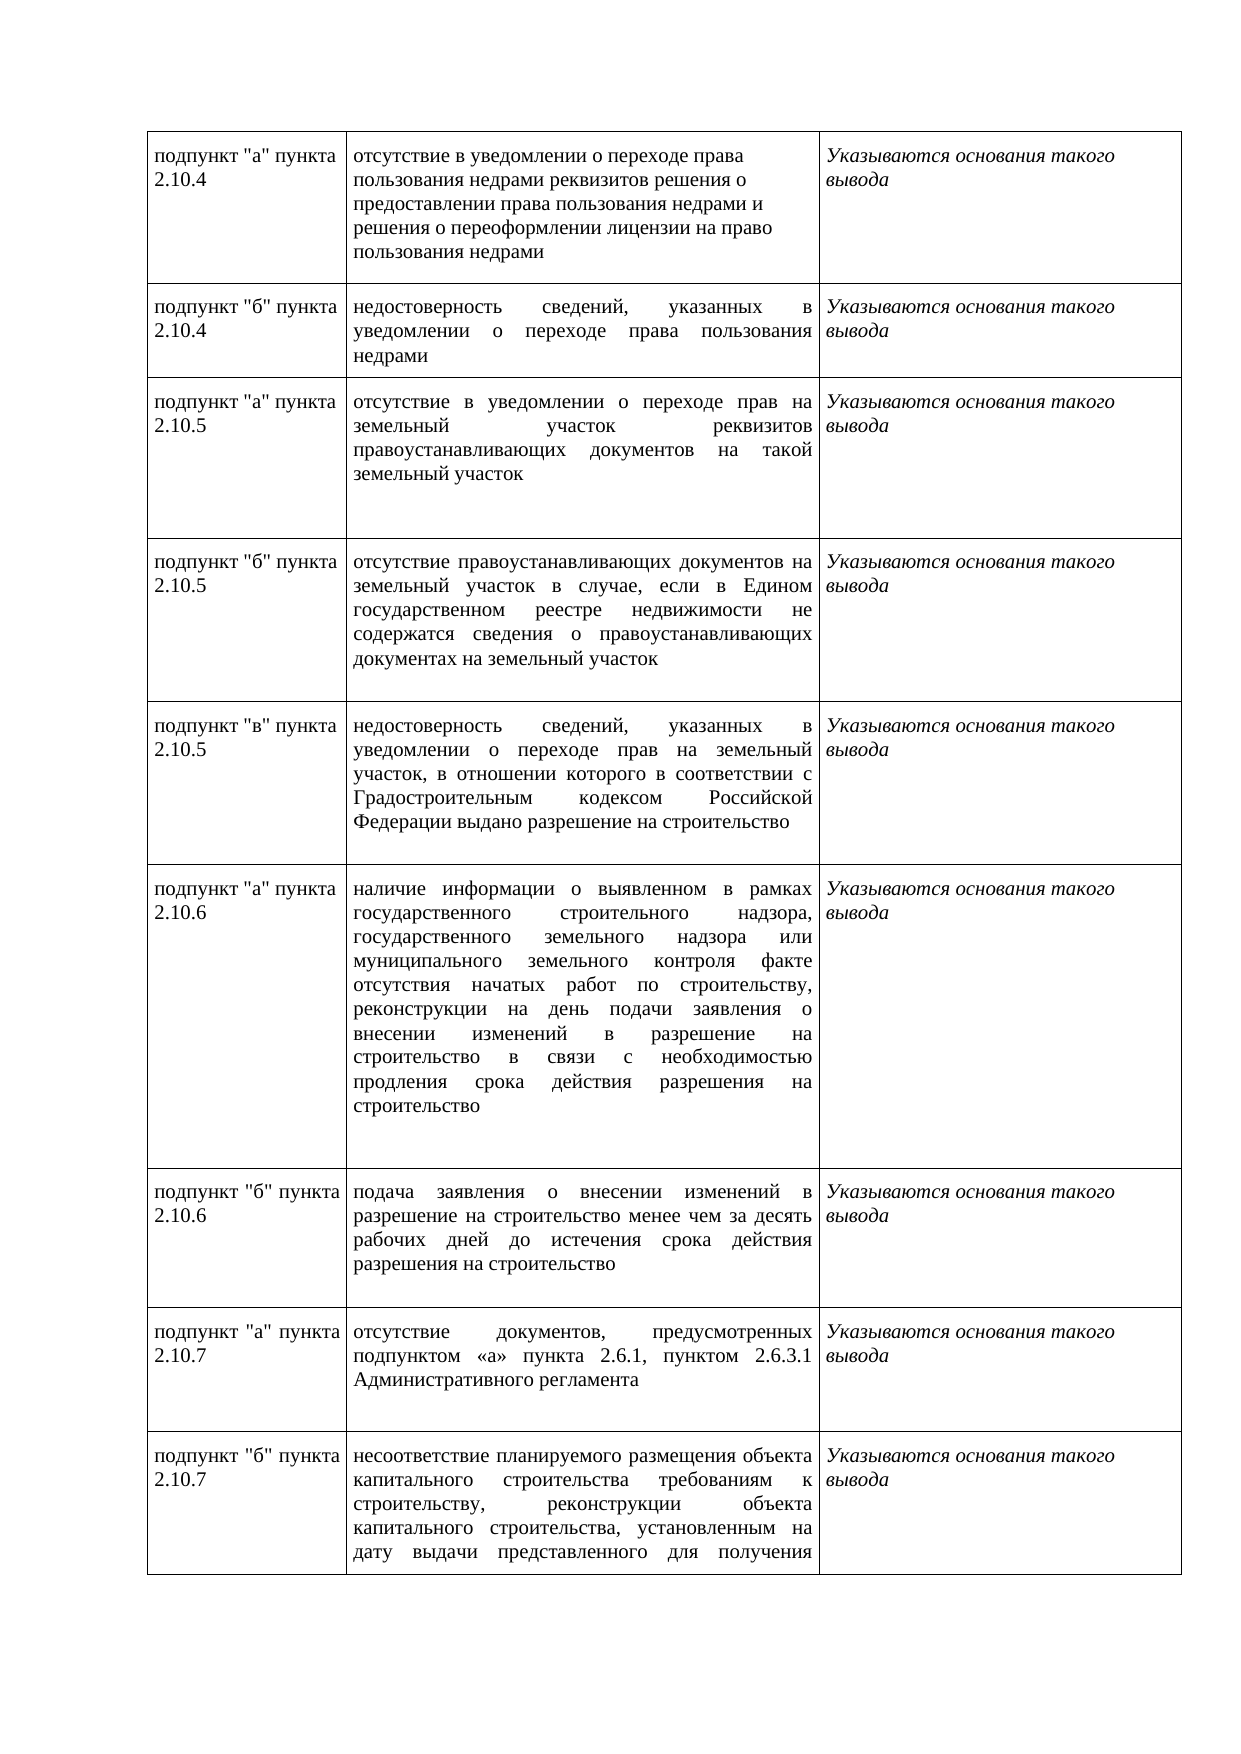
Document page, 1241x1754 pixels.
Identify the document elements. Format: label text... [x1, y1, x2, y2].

table_cell Указываются основания такого вывода [820, 539, 1181, 701]
table_cell подпункт "б" пункта 2.10.6 [148, 1169, 346, 1307]
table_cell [347, 1432, 819, 1573]
table_cell Указываются основания такого вывода [820, 1308, 1181, 1431]
table_cell Указываются основания такого вывода [820, 865, 1181, 1167]
table_cell недостоверность сведений, указанных в уведомлении о переходе прав на земельный участок, в отношении которого в соответствии с Градостроительным кодексом Российской Федерации выдано разрешение на строительство [347, 702, 819, 864]
table_cell наличие информации о выявленном в рамках государственного строительного надзора, государственного земельного надзора или муниципального земельного контроля факте отсутствия начатых работ по строительству, реконструкции на день подачи заявления о внесении изменений в разрешение на строительство в связи с необходимостью продления срока действия разрешения на строительство [347, 865, 819, 1167]
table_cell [820, 1432, 1181, 1573]
table_cell подпункт "в" пункта 2.10.5 [148, 702, 346, 864]
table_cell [820, 132, 1181, 283]
table_cell подпункт "б" пункта 2.10.4 [148, 284, 346, 377]
table_cell подпункт "а" пункта 2.10.5 [148, 378, 346, 537]
table_cell подача заявления о внесении изменений в разрешение на строительство менее чем за десять рабочих дней до истечения срока действия разрешения на строительство [347, 1169, 819, 1307]
table_cell отсутствие в уведомлении о переходе прав на земельный участок реквизитов правоустанавливающих документов на такой земельный участок [347, 378, 819, 537]
table_cell подпункт "а" пункта 2.10.6 [148, 865, 346, 1167]
table_cell отсутствие правоустанавливающих документов на земельный участок в случае, если в Едином государственном реестре недвижимости не содержатся сведения о правоустанавливающих документах на земельный участок [347, 539, 819, 701]
table_cell Указываются основания такого вывода [820, 702, 1181, 864]
table_cell Указываются основания такого вывода [820, 378, 1181, 537]
table_cell подпункт "б" пункта 2.10.5 [148, 539, 346, 701]
table_cell Указываются основания такого вывода [820, 284, 1181, 377]
table_cell отсутствие в уведомлении о переходе права пользования недрами реквизитов решения о предоставлении права пользования недрами и решения о переоформлении лицензии на право пользования недрами [347, 132, 819, 283]
table_cell Указываются основания такого вывода [820, 1169, 1181, 1307]
table_cell отсутствие документов, предусмотренных подпунктом «а» пункта 2.6.1, пунктом 2.6.3.1 Административного регламента [347, 1308, 819, 1431]
table_cell подпункт "а" пункта 2.10.4 [148, 132, 346, 283]
table_cell недостоверность сведений, указанных в уведомлении о переходе права пользования недрами [347, 284, 819, 377]
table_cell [148, 1432, 346, 1573]
table_cell подпункт "а" пункта 2.10.7 [148, 1308, 346, 1431]
